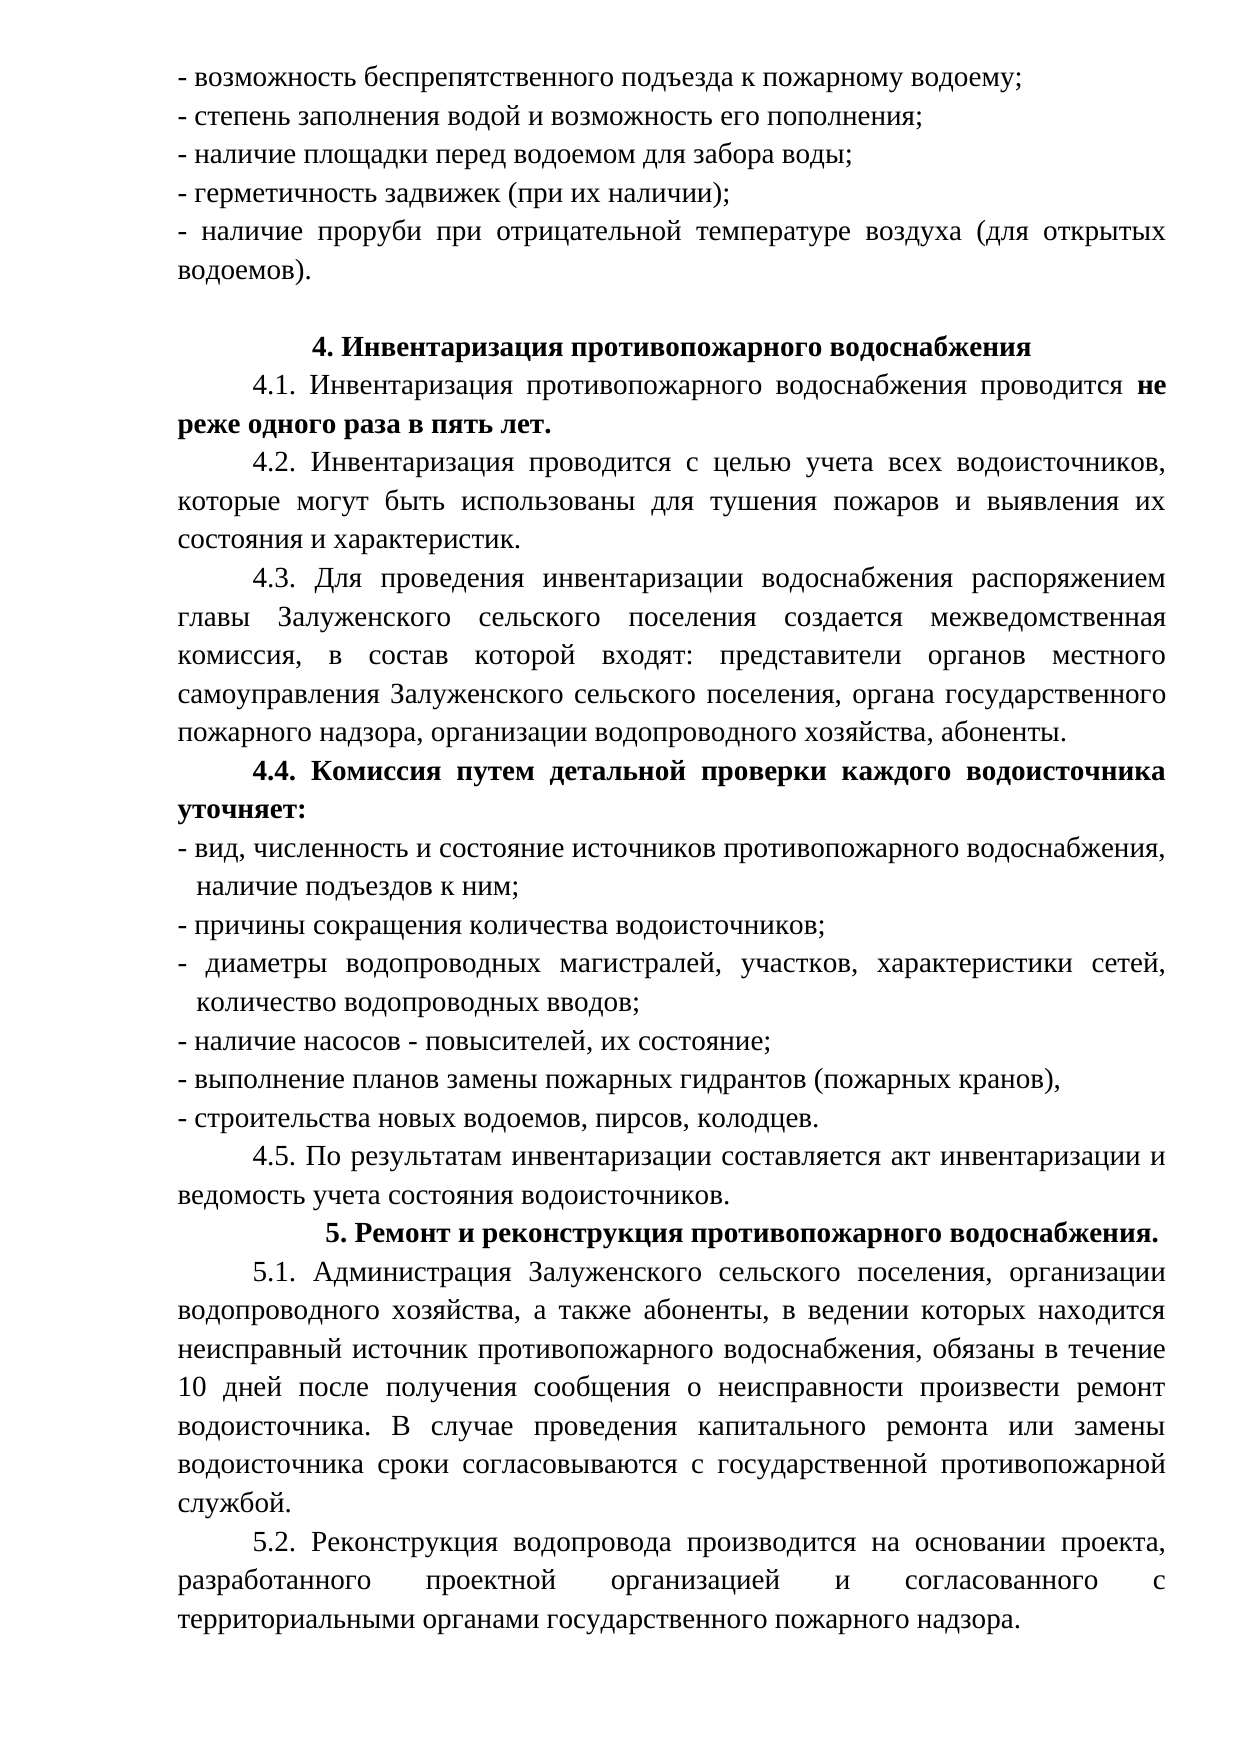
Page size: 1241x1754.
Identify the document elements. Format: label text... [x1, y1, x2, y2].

text - возможность беспрепятственного подъезда к пожарному водоему; [177, 59, 1167, 93]
text 4.4. Комиссия путем детальной проверки каждого водоисточника уточняет: [177, 753, 1167, 825]
text - наличие насосов - повысителей, их состояние; [177, 1023, 1167, 1056]
text 4.5. По результатам инвентаризации составляется акт инвентаризации и ведомость учета состояния водоисточников. [177, 1138, 1167, 1210]
text - диаметры водопроводных магистралей, участков, характеристики сетей, количество водопроводных вводов; [177, 946, 1167, 1018]
text - строительства новых водоемов, пирсов, колодцев. [177, 1100, 1167, 1133]
text 5. Ремонт и реконструкция противопожарного водоснабжения. [177, 1215, 1167, 1249]
text - степень заполнения водой и возможность его пополнения; [177, 98, 1167, 131]
text - причины сокращения количества водоисточников; [177, 907, 1167, 941]
text 4.1. Инвентаризация противопожарного водоснабжения проводится не реже одного раза в пять лет. [177, 367, 1167, 439]
text - наличие проруби при отрицательной температуре воздуха (для открытых водоемов). [177, 213, 1167, 285]
text - вид, численность и состояние источников противопожарного водоснабжения, наличие подъездов к ним; [177, 830, 1167, 902]
text 4. Инвентаризация противопожарного водоснабжения [177, 329, 1167, 362]
text - выполнение планов замены пожарных гидрантов (пожарных кранов), [177, 1061, 1167, 1095]
text - наличие площадки перед водоемом для забора воды; [177, 136, 1167, 170]
text - герметичность задвижек (при их наличии); [177, 175, 1167, 208]
text 5.1. Администрация Залуженского сельского поселения, организации водопроводного хозяйства, а также абоненты, в ведении которых находится неисправный источник противопожарного водоснабжения, обязаны в течение 10 дней после получения сообщения о неисправности произвести ремонт водоисточника. В случае проведения капитального ремонта или замены водоисточника сроки согласовываются с государственной противопожарной службой. [177, 1254, 1167, 1519]
text 5.2. Реконструкция водопровода производится на основании проекта, разработанного проектной организацией и согласованного с территориальными органами государственного пожарного надзора. [177, 1524, 1167, 1634]
text 4.3. Для проведения инвентаризации водоснабжения распоряжением главы Залуженского сельского поселения создается межведомственная комиссия, в состав которой входят: представители органов местного самоуправления Залуженского сельского поселения, органа государственного пожарного надзора, организации водопроводного хозяйства, абоненты. [177, 560, 1167, 748]
text 4.2. Инвентаризация проводится с целью учета всех водоисточников, которые могут быть использованы для тушения пожаров и выявления их состояния и характеристик. [177, 444, 1167, 555]
